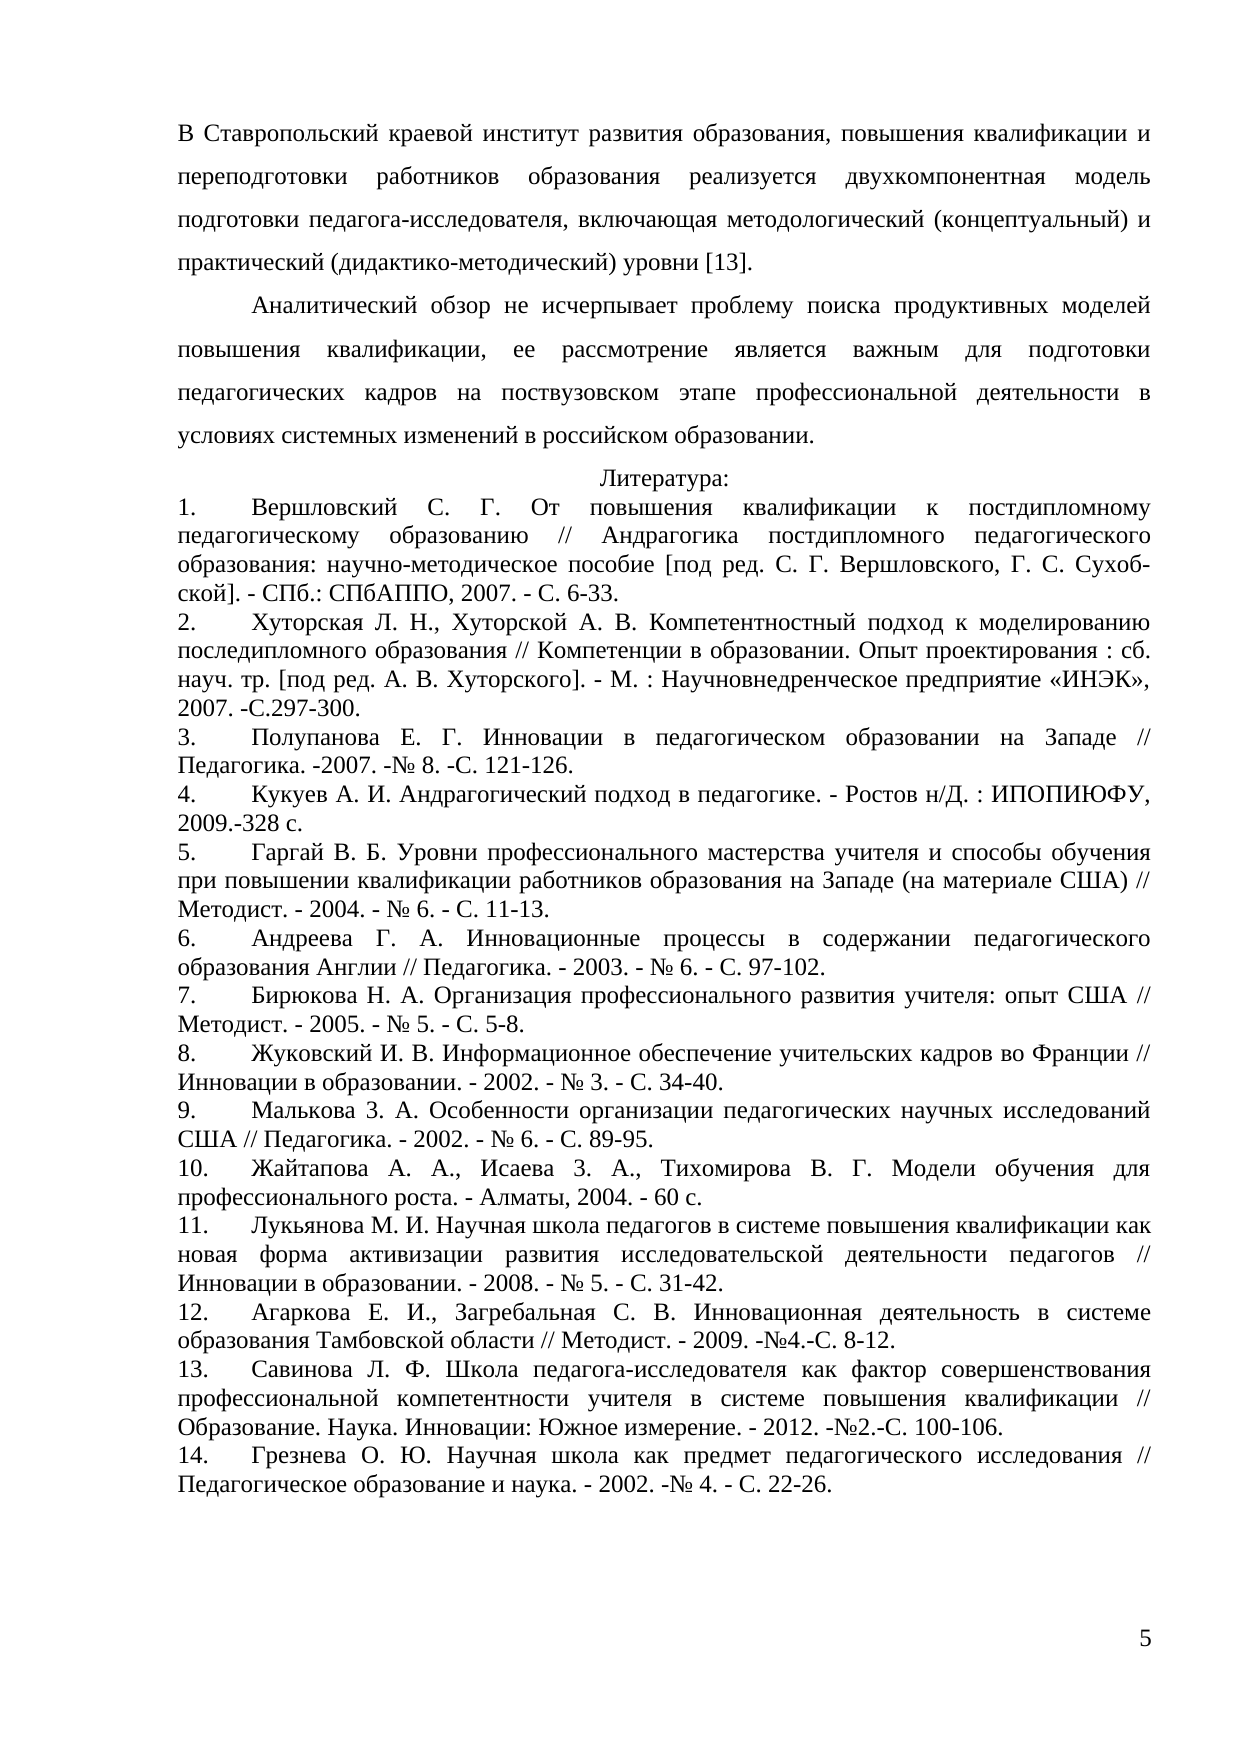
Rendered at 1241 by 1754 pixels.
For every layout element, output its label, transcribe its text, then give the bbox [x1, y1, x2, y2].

text Литература: [177, 463, 1152, 492]
text В Ставропольский краевой институт развития образования, повышения квалификации и переподготовки работников образования реализуется двухкомпонентная модель подготовки педагога-исследователя, включающая методологический (концептуальный) и практический (дидактико-методический) уровни [13]. [177, 118, 1152, 276]
text 11. Лукьянова М. И. Научная школа педагогов в системе повышения квалификации как новая форма активизации развития исследовательской деятельности педагогов // Инновации в образовании. - 2008. - № 5. - С. 31-42. [177, 1211, 1152, 1297]
text 12. Агаркова Е. И., Загребальная С. В. Инновационная деятельность в системе образования Тамбовской области // Методист. - 2009. -№4.-С. 8-12. [177, 1297, 1152, 1354]
text 5. Гаргай В. Б. Уровни профессионального мастерства учителя и способы обучения при повышении квалификации работников образования на Западе (на материале США) // Методист. - 2004. - № 6. - С. 11-13. [177, 837, 1152, 923]
text Аналитический обзор не исчерпывает проблему поиска продуктивных моделей повышения квалификации, ее рассмотрение является важным для подготовки педагогических кадров на поствузовском этапе профессиональной деятельности в условиях системных изменений в российском образовании. [177, 291, 1152, 449]
text 2. Хуторская Л. Н., Хуторской А. В. Компетентностный подход к моделированию последипломного образования // Компетенции в образовании. Опыт проектирования : сб. науч. тр. [под ред. А. В. Хуторского]. - М. : Научновнедренческое предприятие «ИНЭК», 2007. -С.297-300. [177, 607, 1152, 722]
text 7. Бирюкова Н. А. Организация профессионального развития учителя: опыт США // Методист. - 2005. - № 5. - С. 5-8. [177, 981, 1152, 1038]
text 8. Жуковский И. В. Информационное обеспечение учительских кадров во Франции // Инновации в образовании. - 2002. - № 3. - С. 34-40. [177, 1038, 1152, 1096]
text 3. Полупанова Е. Г. Инновации в педагогическом образовании на Западе // Педагогика. -2007. -№ 8. -С. 121-126. [177, 722, 1152, 779]
text 13. Савинова Л. Ф. Школа педагога-исследователя как фактор совершенствования профессиональной компетентности учителя в системе повышения квалификации // Образование. Наука. Инновации: Южное измерение. - 2012. -№2.-С. 100-106. [177, 1354, 1152, 1441]
text 14. Грезнева О. Ю. Научная школа как предмет педагогического исследования // Педагогическое образование и наука. - 2002. -№ 4. - С. 22-26. [177, 1441, 1152, 1498]
text 9. Малькова 3. А. Особенности организации педагогических научных исследований США // Педагогика. - 2002. - № 6. - С. 89-95. [177, 1096, 1152, 1153]
text 6. Андреева Г. А. Инновационные процессы в содержании педагогического образования Англии // Педагогика. - 2003. - № 6. - С. 97-102. [177, 923, 1152, 981]
text 10. Жайтапова А. А., Исаева 3. А., Тихомирова В. Г. Модели обучения для профессионального роста. - Алматы, 2004. - 60 с. [177, 1153, 1152, 1211]
text 1. Вершловский С. Г. От повышения квалификации к постдипломному педагогическому образованию // Андрагогика постдипломного педагогического образования: научно-методическое пособие [под ред. С. Г. Вершловского, Г. С. Сухоб-ской]. - СПб.: СПбАППО, 2007. - С. 6-33. [177, 492, 1152, 607]
text 4. Кукуев А. И. Андрагогический подход в педагогике. - Ростов н/Д. : ИПОПИЮФУ, 2009.-328 с. [177, 779, 1152, 837]
